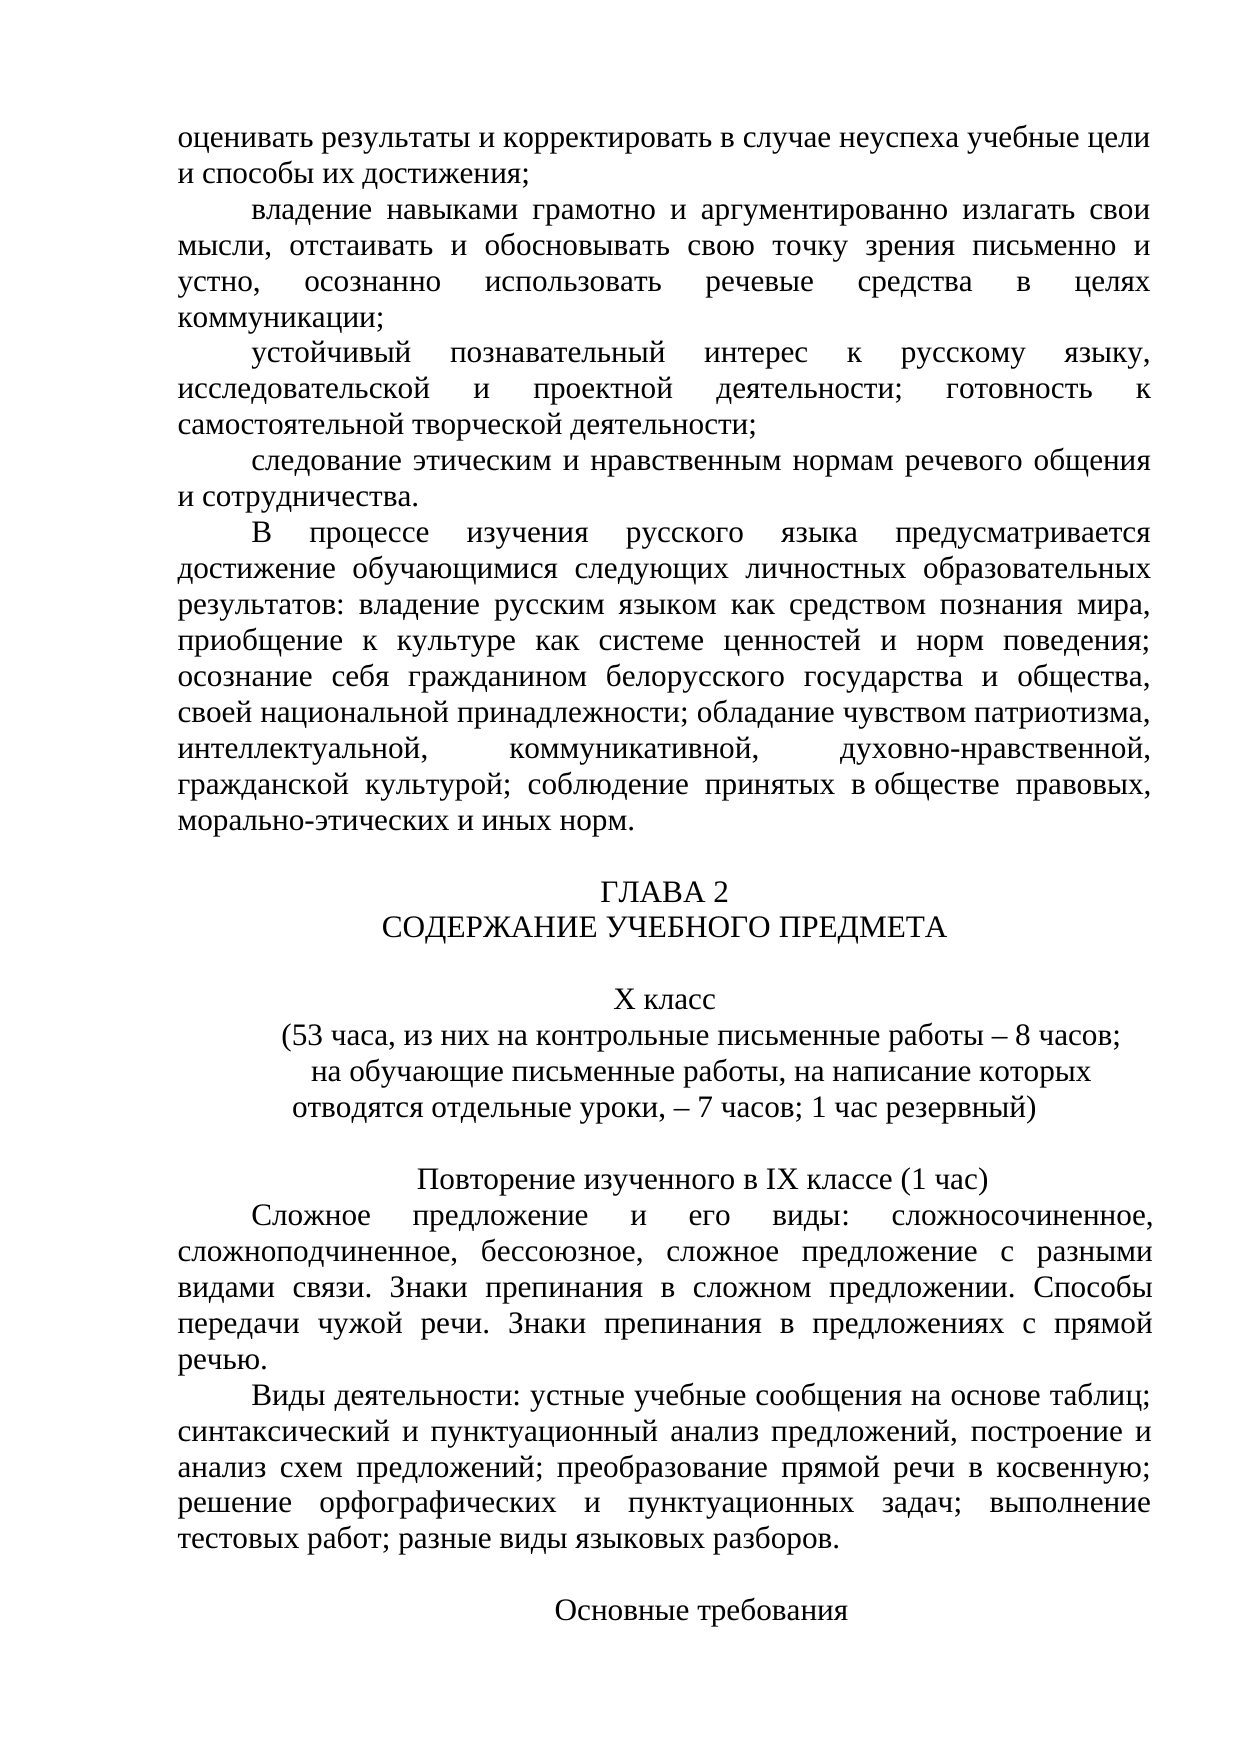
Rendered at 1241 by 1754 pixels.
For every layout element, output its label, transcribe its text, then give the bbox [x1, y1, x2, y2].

text Х класс [177, 981, 1152, 1017]
text (53 часа, из них на контрольные письменные работы – 8 часов; [177, 1017, 1152, 1052]
text на обучающие письменные работы, на написание которых отводятся отдельные уроки, – 7 часов; 1 час резервный) [177, 1052, 1152, 1124]
text Повторение изученного в IХ классе (1 час) [177, 1160, 1154, 1196]
text следование этическим и нравственным нормам речевого общения и сотрудничества. [177, 442, 1152, 513]
text Виды деятельности: устные учебные сообщения на основе таблиц; синтаксический и пунктуационный анализ предложений, построение и анализ схем предложений; преобразование прямой речи в косвенную; решение орфографических и пунктуационных задач; выполнение тестовых работ; разные виды языковых разборов. [177, 1376, 1152, 1556]
text В процессе изучения русского языка предусматривается достижение обучающимися следующих личностных образовательных результатов: владение русским языком как средством познания мира, приобщение к культуре как системе ценностей и норм поведения; осознание себя гражданином белорусского государства и общества, своей национальной принадлежности; обладание чувством патриотизма, интеллектуальной, коммуникативной, духовно-нравственной, гражданской культурой; соблюдение принятых в обществе правовых, морально-этических и иных норм. [177, 513, 1152, 837]
text ГЛАВА 2 [177, 873, 1152, 909]
text владение навыками грамотно и аргументированно излагать свои мысли, отстаивать и обосновывать свою точку зрения письменно и устно, осознанно использовать речевые средства в целях коммуникации; [177, 190, 1152, 334]
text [177, 118, 1152, 190]
text Сложное предложение и его виды: сложносочиненное, сложноподчиненное, бессоюзное, сложное предложение с разными видами связи. Знаки препинания в сложном предложении. Способы передачи чужой речи. Знаки препинания в предложениях с прямой речью. [177, 1196, 1154, 1376]
text СОДЕРЖАНИЕ УЧЕБНОГО ПРЕДМЕТА [177, 909, 1152, 945]
text Основные требования [177, 1592, 1152, 1627]
text устойчивый познавательный интерес к русскому языку, исследовательской и проектной деятельности; готовность к самостоятельной творческой деятельности; [177, 334, 1152, 442]
